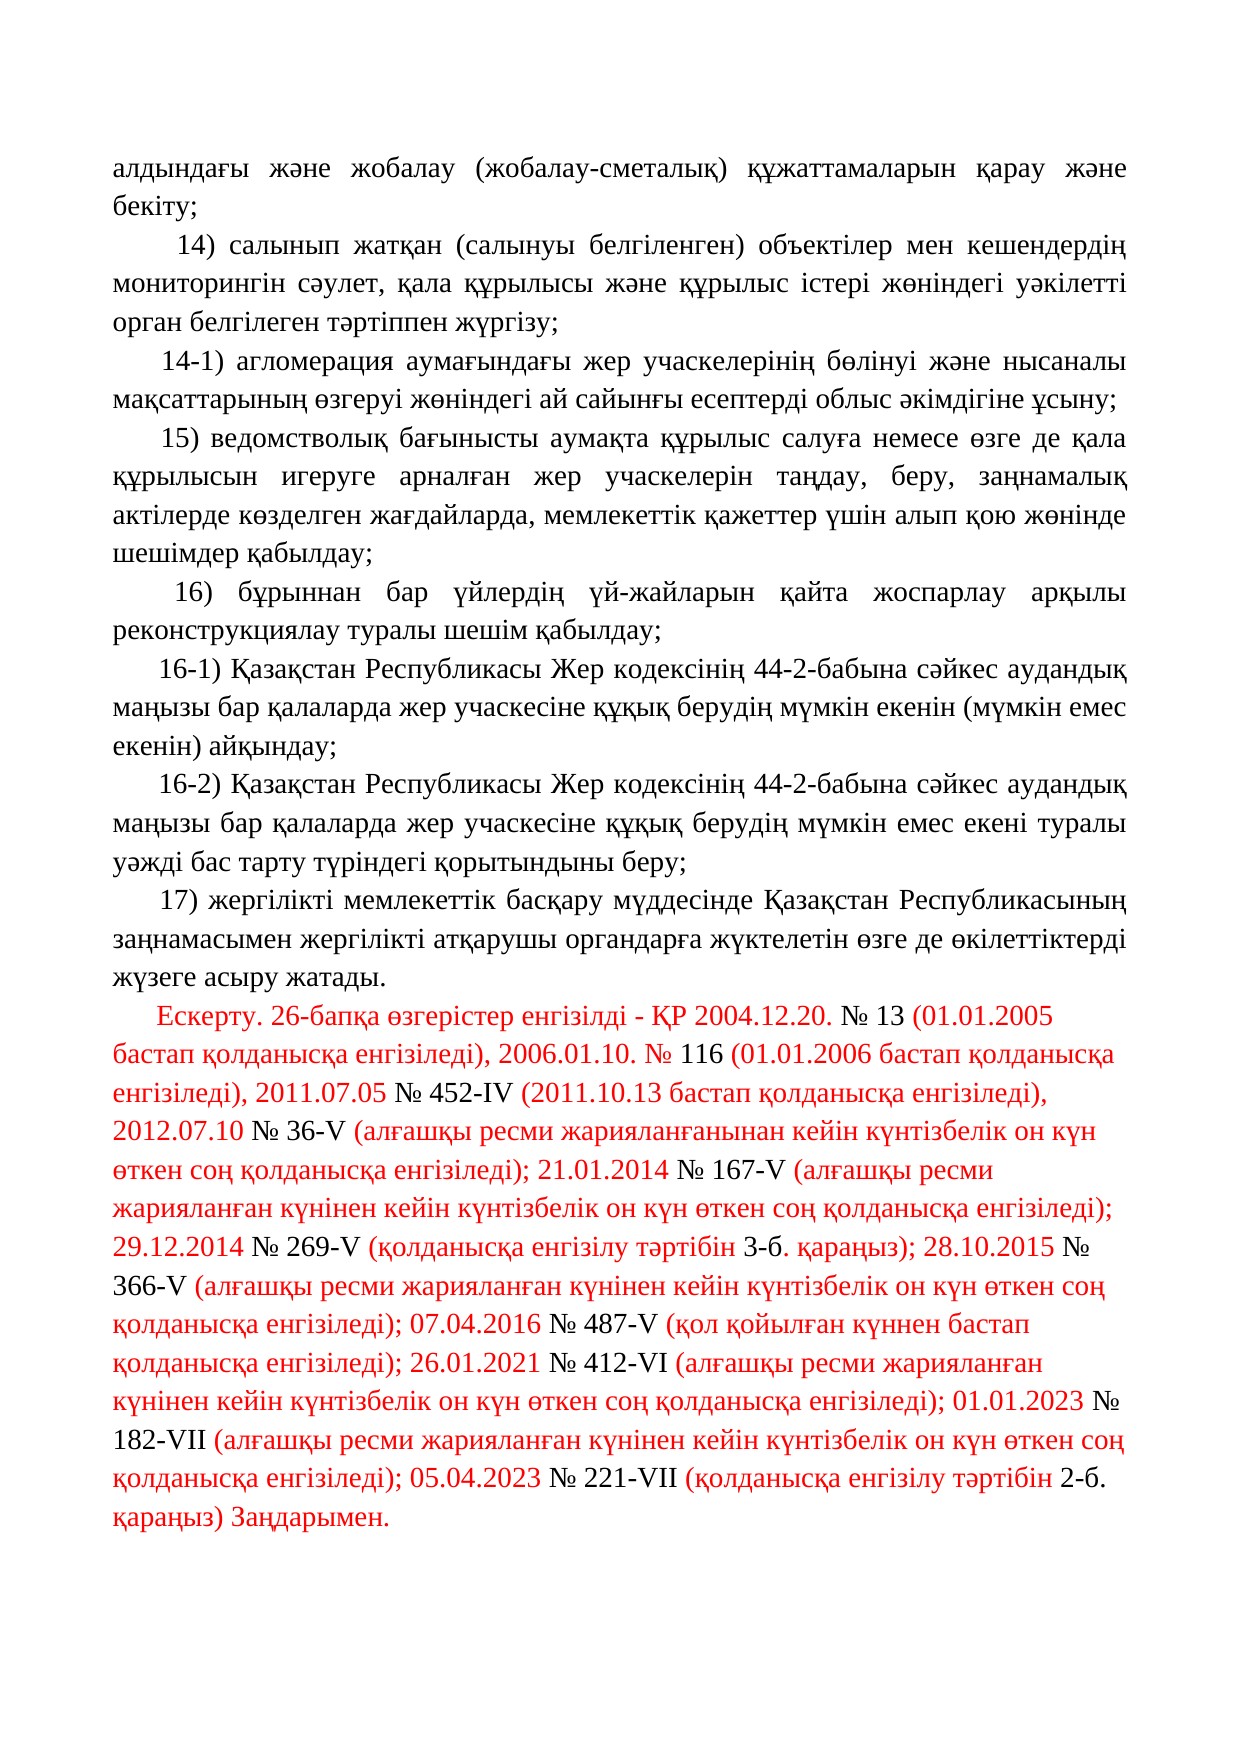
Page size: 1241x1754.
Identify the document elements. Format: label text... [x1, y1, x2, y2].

text Ескерту. 26-бапқа өзгерістер енгізілді - ҚР 2004.12.20. № 13 (01.01.2005 бастап қолданысқа енгiзiледi), 2006.01.10. № 116 (01.01.2006 бастап қолданысқа енгiзiледi), 2011.07.05 № 452-IV (2011.10.13 бастап қолданысқа енгізіледі), 2012.07.10 № 36-V (алғашқы ресми жарияланғанынан кейін күнтізбелік он күн өткен соң қолданысқа енгізіледі); 21.01.2014 № 167-V (алғашқы ресми жарияланған күнінен кейін күнтізбелік он күн өткен соң қолданысқа енгізіледі); 29.12.2014 № 269-V (қолданысқа енгізілу тәртібін 3-б. қараңыз); 28.10.2015 № 366-V (алғашқы ресми жарияланған күнінен кейін күнтізбелік он күн өткен соң қолданысқа енгізіледі); 07.04.2016 № 487-V (қол қойылған күннен бастап қолданысқа енгізіледі); 26.01.2021 № 412-VI (алғашқы ресми жарияланған күнінен кейiн күнтiзбелiк он күн өткен соң қолданысқа енгiзiледi); 01.01.2023 № 182-VII (алғашқы ресми жарияланған күнінен кейін күнтізбелік он күн өткен соң қолданысқа енгізіледі); 05.04.2023 № 221-VII (қолданысқа енгізілу тәртібін 2-б. қараңыз) Заңдарымен. [112, 998, 1128, 1563]
text 14-1) агломерация аумағындағы жер учаскелерінің бөлінуі және нысаналы мақсаттарының өзгеруі жөніндегі ай сайынғы есептерді облыс әкімдігіне ұсыну; [112, 343, 1128, 415]
text 16-2) Қазақстан Республикасы Жер кодексінің 44-2-бабына сәйкес аудандық маңызы бар қалаларда жер учаскесіне құқық берудің мүмкін емес екені туралы уәжді бас тарту түріндегі қорытындыны беру; [112, 767, 1128, 877]
text 14) салынып жатқан (салынуы белгіленген) объектілер мен кешендердің мониторингін сәулет, қала құрылысы және құрылыс істері жөніндегі уәкілетті орган белгілеген тәртіппен жүргізу; [112, 227, 1128, 338]
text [112, 150, 1128, 222]
text 17) жергілікті мемлекеттік басқару мүддесінде Қазақстан Республикасының заңнамасымен жергілікті атқарушы органдарға жүктелетін өзге де өкілеттіктерді жүзеге асыру жатады. [112, 882, 1128, 993]
text 16) бұрыннан бар үйлердің үй-жайларын қайта жоспарлау арқылы реконструкциялау туралы шешім қабылдау; [112, 574, 1128, 646]
text 15) ведомстволық бағынысты аумақта құрылыс салуға немесе өзге де қала құрылысын игеруге арналған жер учаскелерін таңдау, беру, заңнамалық актілерде көзделген жағдайларда, мемлекеттік қажеттер үшін алып қою жөнінде шешімдер қабылдау; [112, 420, 1128, 569]
text 16-1) Қазақстан Республикасы Жер кодексінің 44-2-бабына сәйкес аудандық маңызы бар қалаларда жер учаскесіне құқық берудің мүмкін екенін (мүмкін емес екенін) айқындау; [112, 651, 1128, 762]
